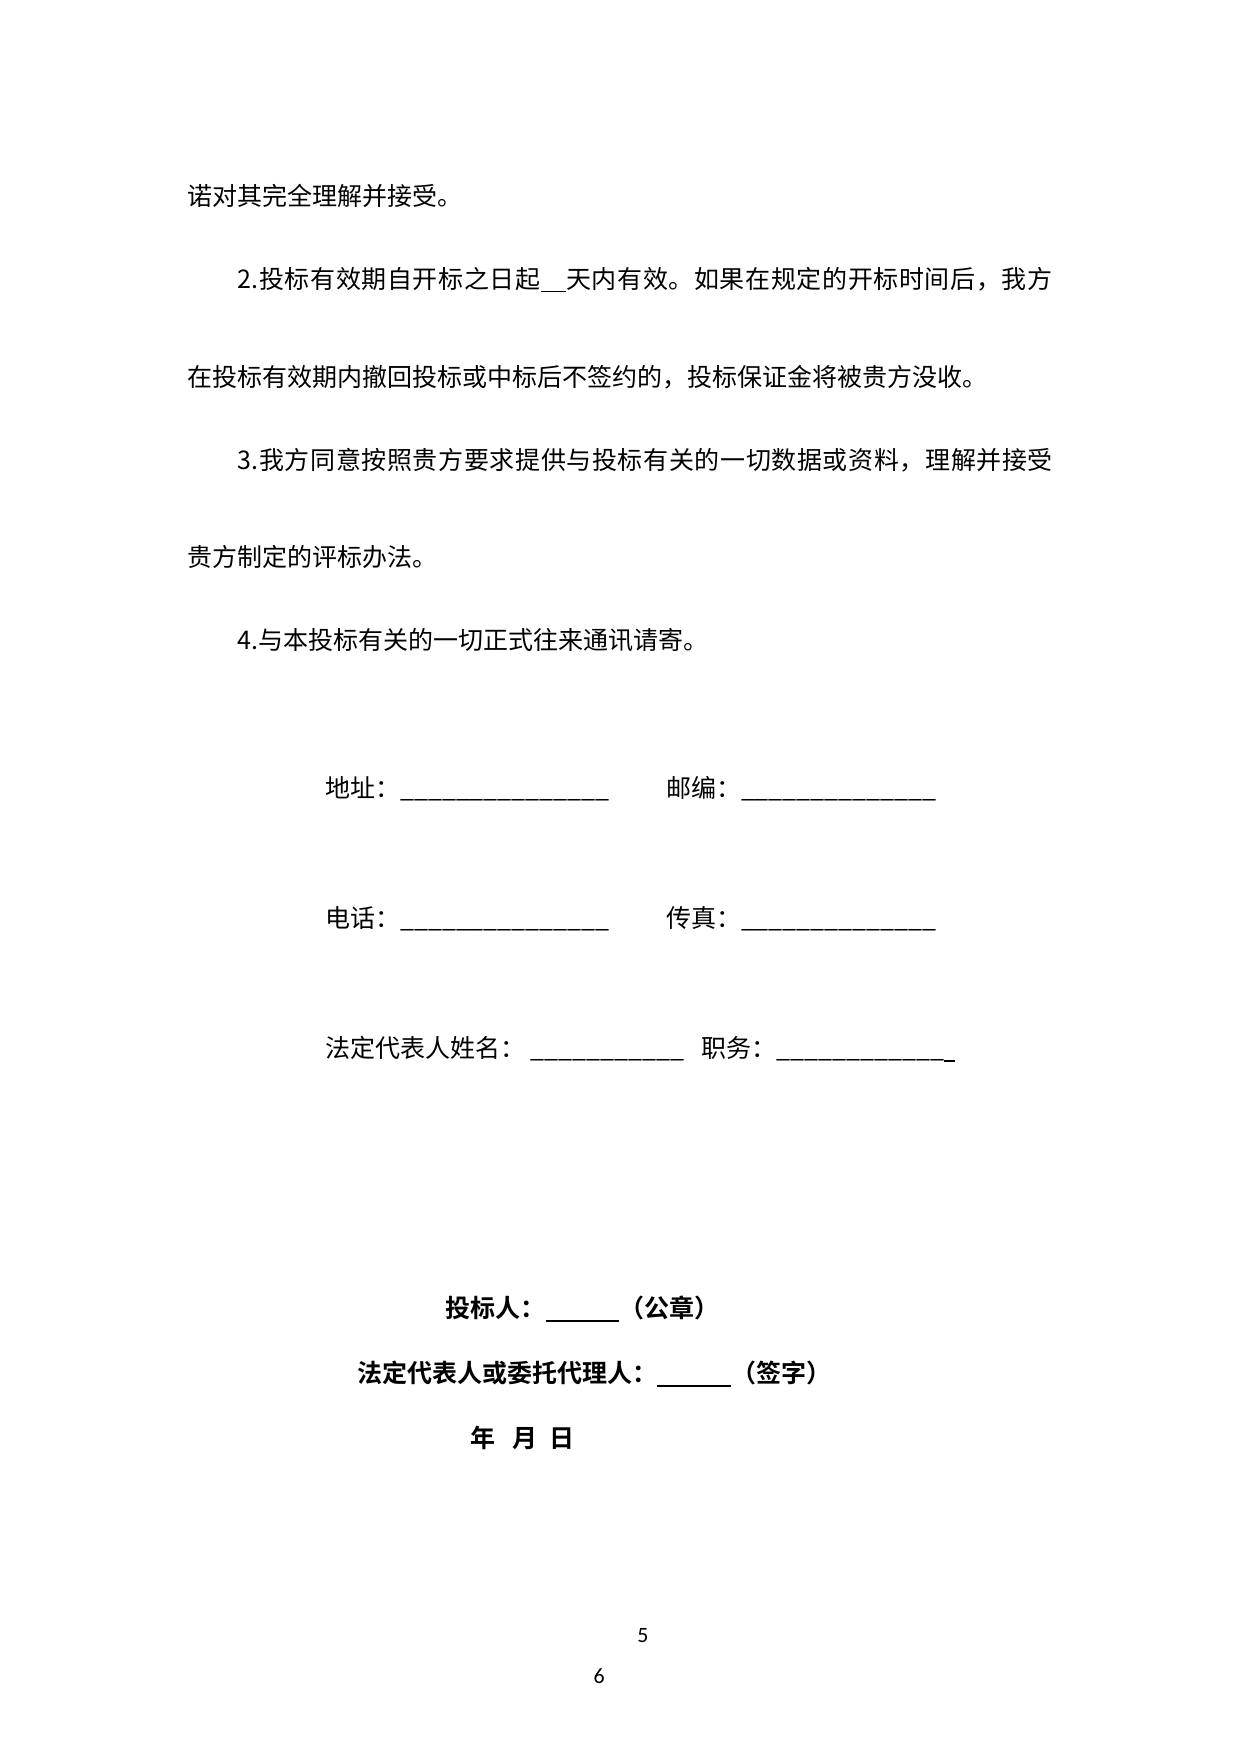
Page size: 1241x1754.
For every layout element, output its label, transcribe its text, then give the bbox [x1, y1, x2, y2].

text 2.投标有效期自开标之日起 天内有效。如果在规定的开标时间后，我方在投标有效期内撤回投标或中标后不签约的，投标保证金将被贵方没收。 [187, 245, 1053, 408]
text 年 月 日 [187, 1404, 1053, 1469]
text 地址：_______________ 邮编：______________ [187, 754, 1053, 819]
text 法定代表人姓名： ___________ 职务：____________ [187, 1014, 1053, 1079]
text 电话：_______________ 传真：______________ [187, 884, 1053, 949]
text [187, 162, 1053, 227]
text 3.我方同意按照贵方要求提供与投标有关的一切数据或资料，理解并接受贵方制定的评标办法。 [187, 426, 1053, 588]
text 4.与本投标有关的一切正式往来通讯请寄。 [187, 606, 1053, 671]
text 法定代表人或委托代理人： （签字） [187, 1339, 1053, 1404]
text 投标人： （公章） [187, 1274, 1053, 1339]
